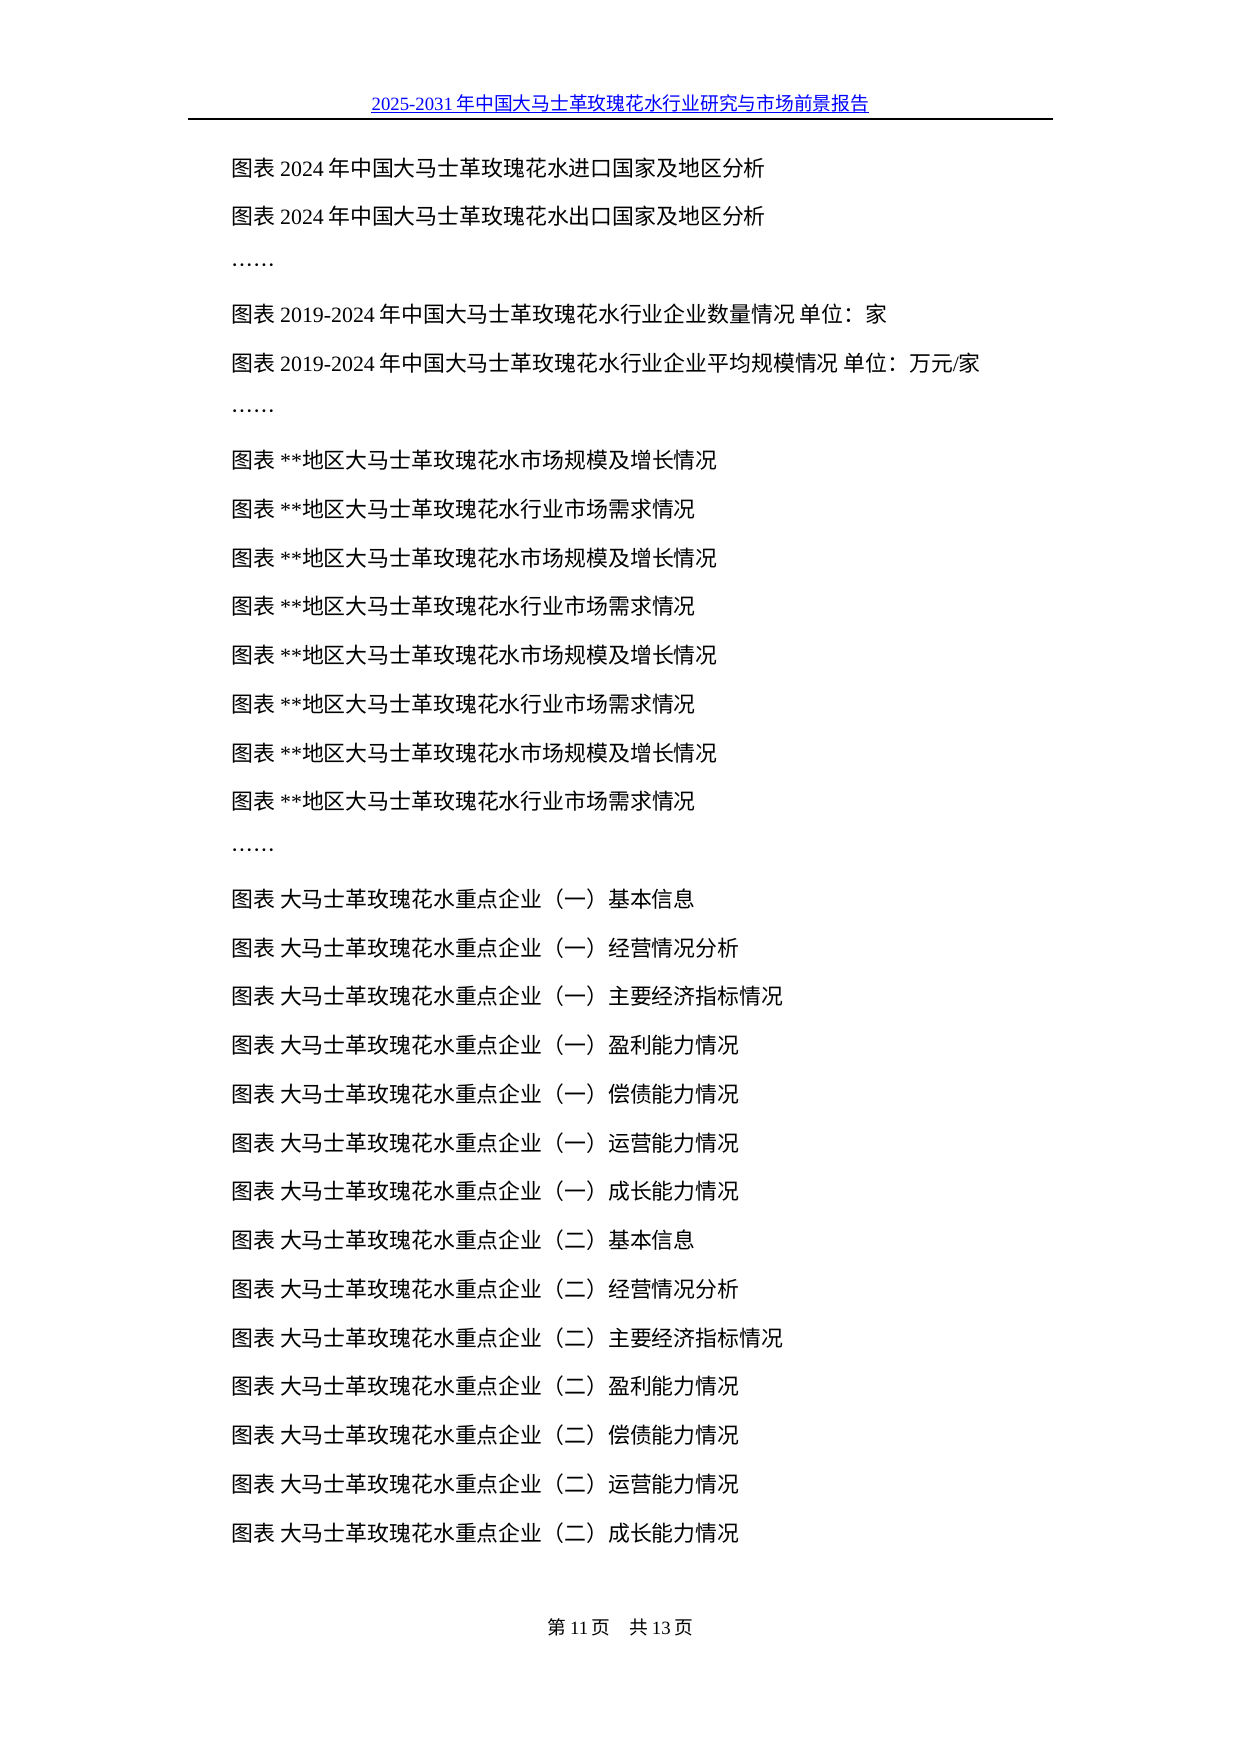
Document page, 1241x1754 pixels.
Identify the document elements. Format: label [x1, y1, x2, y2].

text [187, 150, 1053, 1548]
